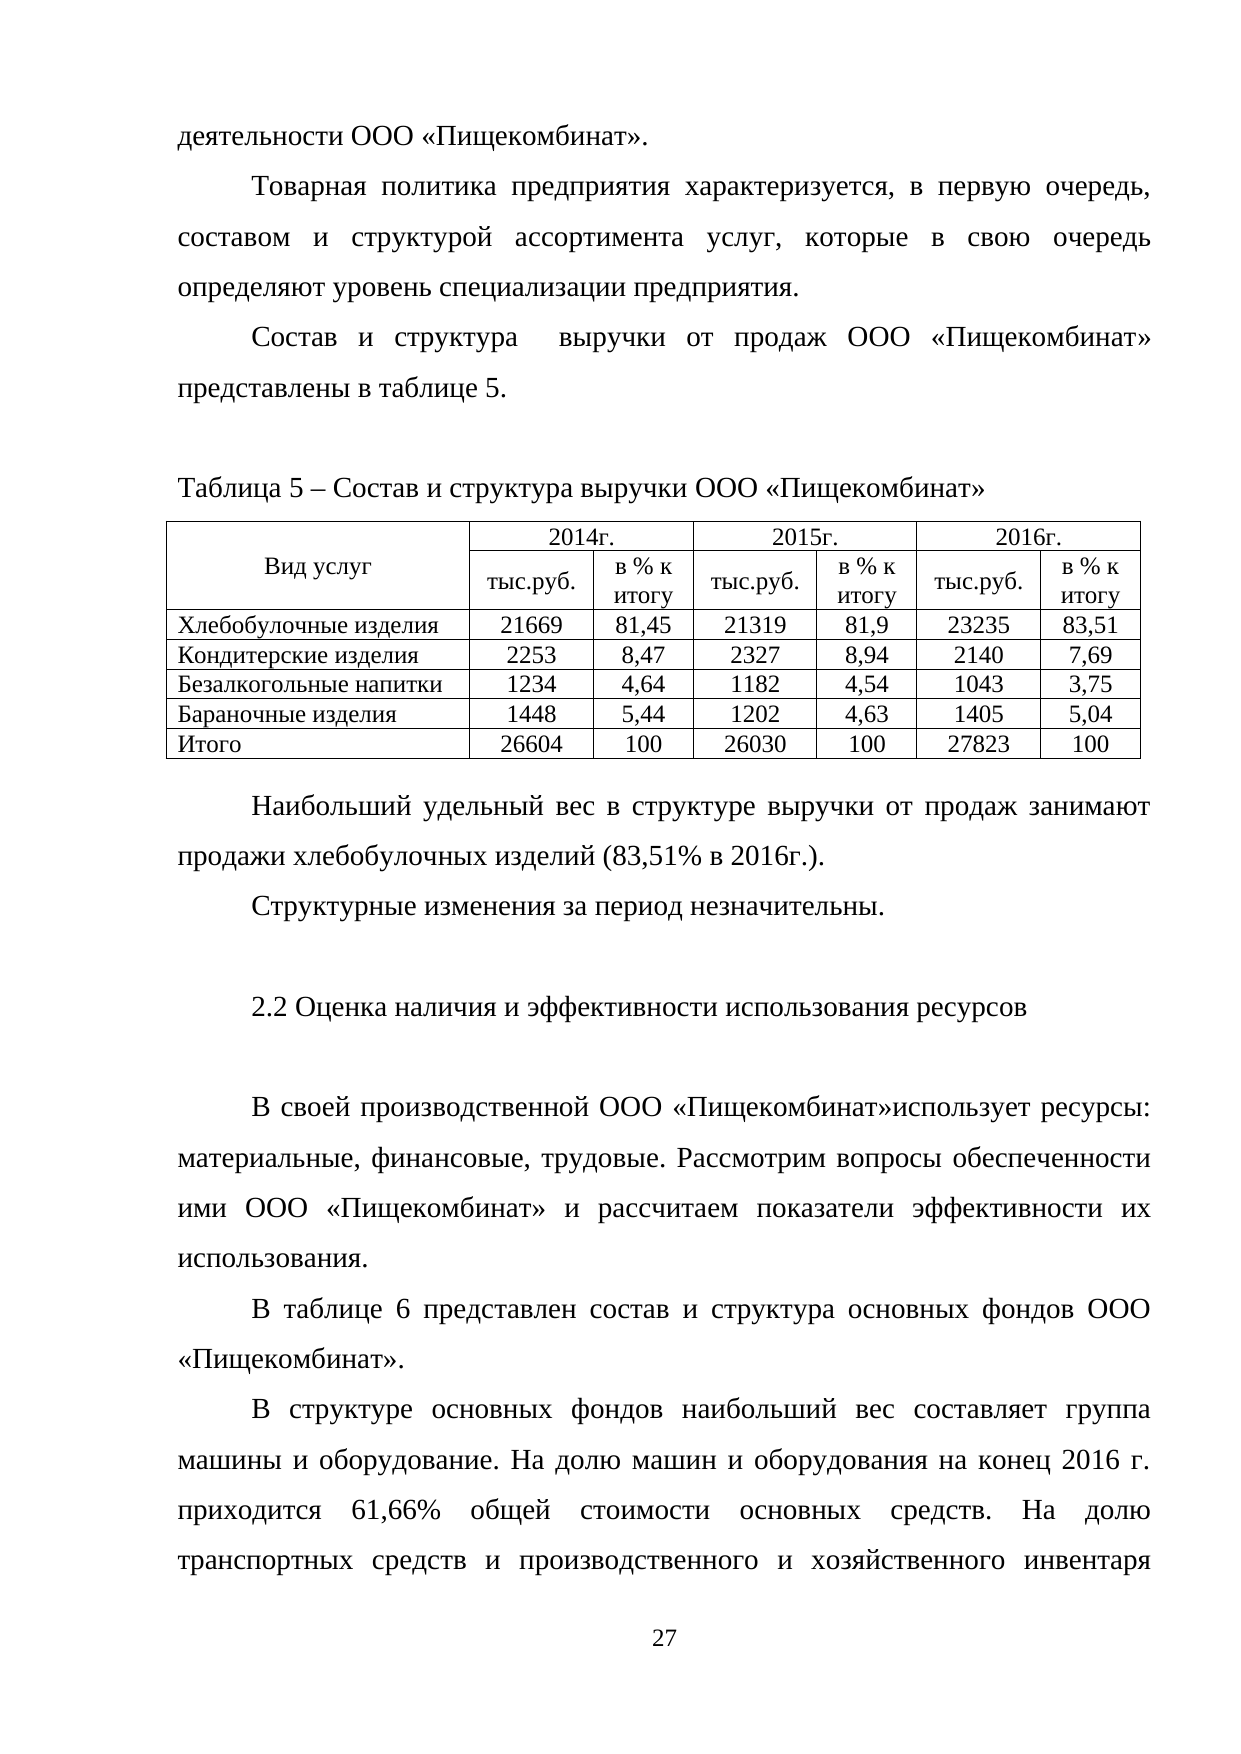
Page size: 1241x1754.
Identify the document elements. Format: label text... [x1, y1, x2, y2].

table_cell 27823 [917, 729, 1040, 758]
table_cell Бараночные изделия [167, 699, 469, 728]
table_cell 81,9 [817, 610, 916, 639]
table_header 2014г. [470, 522, 693, 550]
text Таблица 5 – Состав и структура выручки ООО «Пищекомбинат» [177, 470, 1152, 504]
text Структурные изменения за период незначительны. [177, 888, 1152, 922]
text Состав и структура выручки от продаж ООО «Пищекомбинат» представлены в таблице 5. [177, 319, 1152, 403]
text Товарная политика предприятия характеризуется, в первую очередь, составом и структурой ассортимента услуг, которые в свою очередь определяют уровень специализации предприятия. [177, 168, 1152, 303]
title В своей производственной ООО «Пищекомбинат»использует ресурсы: материальные, финансовые, трудовые. Рассмотрим вопросы обеспеченности ими ООО «Пищекомбинат» и рассчитаем показатели эффективности их использования. [177, 1089, 1152, 1274]
table_cell 21319 [694, 610, 816, 639]
table_cell 23235 [917, 610, 1040, 639]
table_cell 26030 [694, 729, 816, 758]
table_cell 1448 [470, 699, 593, 728]
table_cell 100 [817, 729, 916, 758]
table_cell 3,75 [1041, 670, 1140, 698]
table_header 2015г. [694, 522, 916, 550]
table_cell тыс.руб. [917, 551, 1040, 609]
table_cell 26604 [470, 729, 593, 758]
table_cell 8,47 [594, 640, 693, 668]
table_cell 1043 [917, 670, 1040, 698]
table_cell 21669 [470, 610, 593, 639]
table_cell 2253 [470, 640, 593, 668]
table_cell Итого [167, 729, 469, 758]
title В таблице 6 представлен состав и структура основных фондов ООО «Пищекомбинат». [177, 1291, 1152, 1375]
text Наибольший удельный вес в структуре выручки от продаж занимают продажи хлебобулочных изделий (83,51% в 2016г.). [177, 788, 1152, 872]
table_cell 2327 [694, 640, 816, 668]
table_cell 1234 [470, 670, 593, 698]
table_cell в % к итогу [1041, 551, 1140, 609]
table_cell в % к итогу [594, 551, 693, 609]
table_cell 83,51 [1041, 610, 1140, 639]
table_cell 1182 [694, 670, 816, 698]
table_cell 100 [1041, 729, 1140, 758]
table_cell 100 [594, 729, 693, 758]
table_cell 8,94 [817, 640, 916, 668]
table_cell 2140 [917, 640, 1040, 668]
table_cell в % к итогу [817, 551, 916, 609]
table_cell 1202 [694, 699, 816, 728]
table_header 2016г. [917, 522, 1140, 550]
table_cell 5,44 [594, 699, 693, 728]
table_cell Кондитерские изделия [167, 640, 469, 668]
text 2.2 Оценка наличия и эффективности использования ресурсов [177, 989, 1152, 1022]
table_cell Безалкогольные напитки [167, 670, 469, 698]
table_cell 5,04 [1041, 699, 1140, 728]
table_cell тыс.руб. [470, 551, 593, 609]
table_cell 81,45 [594, 610, 693, 639]
table_cell 7,69 [1041, 640, 1140, 668]
table_header Вид услуг [167, 522, 469, 609]
table_cell 1405 [917, 699, 1040, 728]
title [177, 1391, 1152, 1576]
table_cell 4,64 [594, 670, 693, 698]
table_cell 4,63 [817, 699, 916, 728]
table_cell Хлебобулочные изделия [167, 610, 469, 639]
table_cell тыс.руб. [694, 551, 816, 609]
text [177, 118, 1152, 152]
table_cell 4,54 [817, 670, 916, 698]
